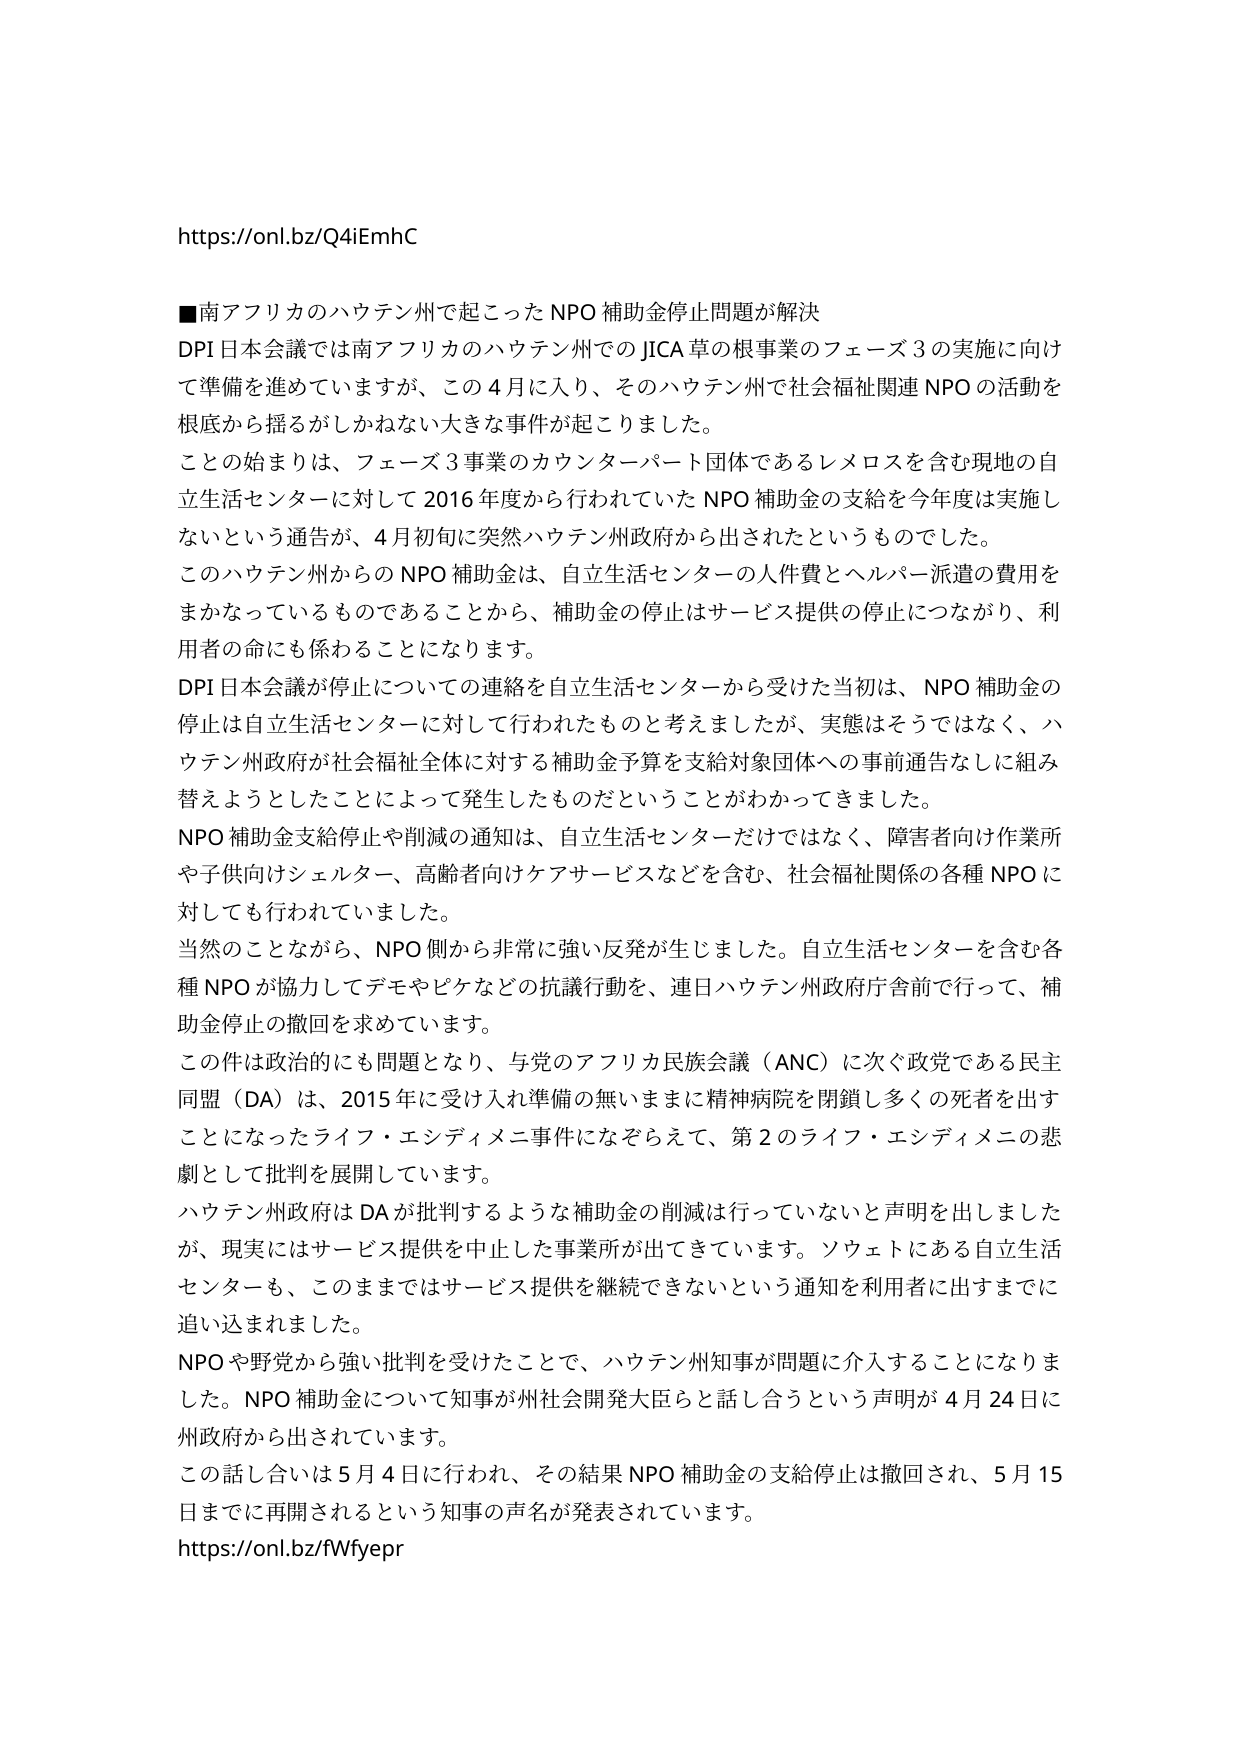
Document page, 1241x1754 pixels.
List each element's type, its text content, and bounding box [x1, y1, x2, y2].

text この件は政治的にも問題となり、与党のアフリカ民族会議（ANC）に次ぐ政党である民主同盟（DA）は、2015年に受け入れ準備の無いままに精神病院を閉鎖し多くの死者を出すことになったライフ・エシディメニ事件になぞらえて、第2のライフ・エシディメニの悲劇として批判を展開しています。 [177, 1042, 1063, 1192]
text DPI日本会議が停止についての連絡を自立生活センターから受けた当初は、NPO補助金の停止は自立生活センターに対して行われたものと考えましたが、実態はそうではなく、ハウテン州政府が社会福祉全体に対する補助金予算を支給対象団体への事前通告なしに組み替えようとしたことによって発生したものだということがわかってきました。 [177, 667, 1063, 817]
text 当然のことながら、NPO側から非常に強い反発が生じました。自立生活センターを含む各種NPOが協力してデモやピケなどの抗議行動を、連日ハウテン州政府庁舎前で行って、補助金停止の撤回を求めています。 [177, 929, 1063, 1042]
text この話し合いは5月4日に行われ、その結果NPO補助金の支給停止は撤回され、5月15日までに再開されるという知事の声名が発表されています。 [177, 1454, 1063, 1529]
text https://onl.bz/Q4iEmhC [177, 217, 1063, 254]
text ■南アフリカのハウテン州で起こったNPO補助金停止問題が解決 [177, 292, 1063, 329]
text DPI日本会議では南アフリカのハウテン州でのJICA草の根事業のフェーズ３の実施に向けて準備を進めていますが、この4月に入り、そのハウテン州で社会福祉関連NPOの活動を根底から揺るがしかねない大きな事件が起こりました。 [177, 329, 1063, 442]
text このハウテン州からのNPO補助金は、自立生活センターの人件費とヘルパー派遣の費用をまかなっているものであることから、補助金の停止はサービス提供の停止につながり、利用者の命にも係わることになります。 [177, 554, 1063, 667]
text NPO補助金支給停止や削減の通知は、自立生活センターだけではなく、障害者向け作業所や子供向けシェルター、高齢者向けケアサービスなどを含む、社会福祉関係の各種NPOに対しても行われていました。 [177, 817, 1063, 929]
text ハウテン州政府はDAが批判するような補助金の削減は行っていないと声明を出しましたが、現実にはサービス提供を中止した事業所が出てきています。ソウェトにある自立生活センターも、このままではサービス提供を継続できないという通知を利用者に出すまでに追い込まれました。 [177, 1192, 1063, 1342]
text https://onl.bz/fWfyepr [177, 1529, 1063, 1567]
text NPOや野党から強い批判を受けたことで、ハウテン州知事が問題に介入することになりました。NPO補助金について知事が州社会開発大臣らと話し合うという声明が4月24日に州政府から出されています。 [177, 1342, 1063, 1454]
text ことの始まりは、フェーズ３事業のカウンターパート団体であるレメロスを含む現地の自立生活センターに対して2016年度から行われていたNPO補助金の支給を今年度は実施しないという通告が、4月初旬に突然ハウテン州政府から出されたというものでした。 [177, 442, 1063, 554]
